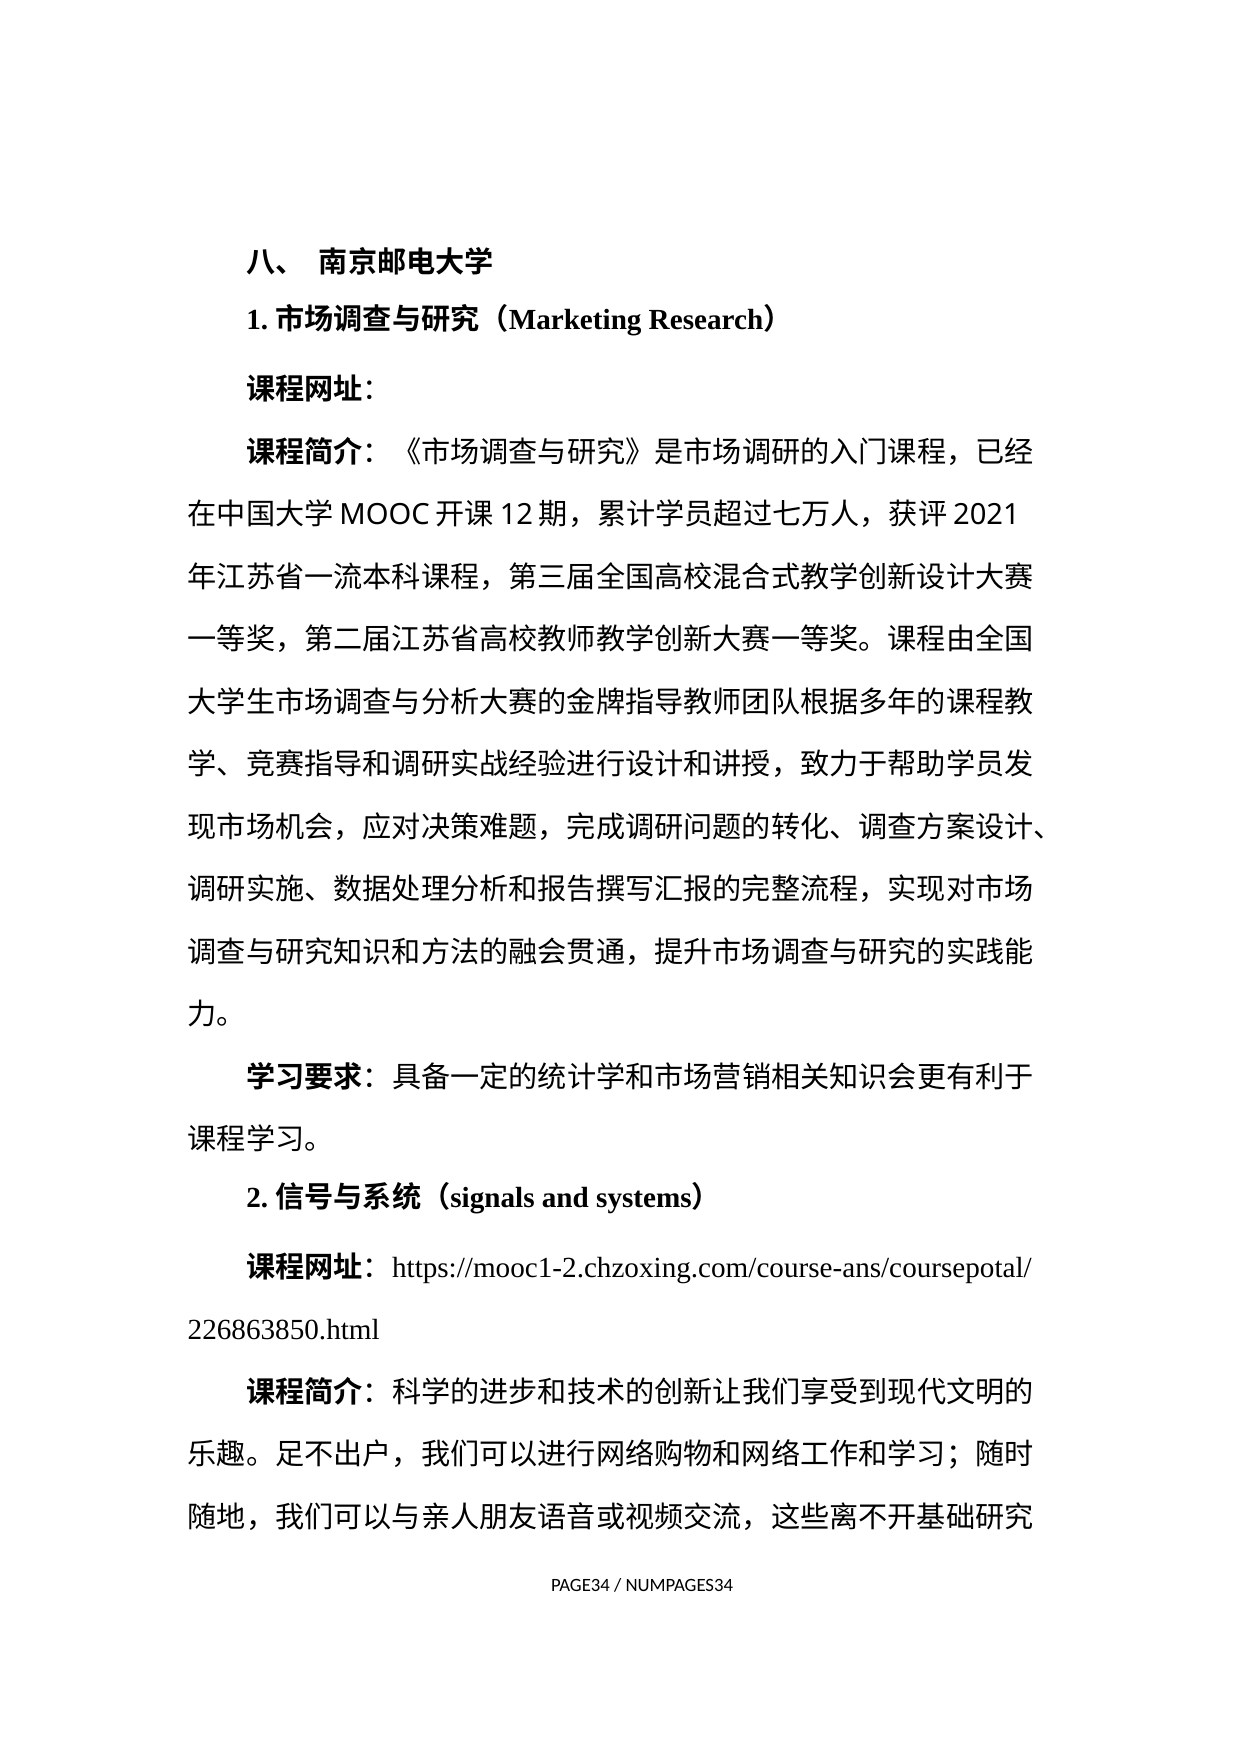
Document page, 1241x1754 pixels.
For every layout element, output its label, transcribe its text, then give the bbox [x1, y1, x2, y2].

text 课程简介：《市场调查与研究》是市场调研的入门课程，已经在中国大学MOOC开课12期，累计学员超过七万人，获评2021年江苏省一流本科课程，第三届全国高校混合式教学创新设计大赛一等奖，第二届江苏省高校教师教学创新大赛一等奖。课程由全国大学生市场调查与分析大赛的金牌指导教师团队根据多年的课程教学、竞赛指导和调研实战经验进行设计和讲授，致力于帮助学员发现市场机会，应对决策难题，完成调研问题的转化、调查方案设计、调研实施、数据处理分析和报告撰写汇报的完整流程，实现对市场调查与研究知识和方法的融会贯通，提升市场调查与研究的实践能力。 [187, 412, 1053, 1037]
list 南京邮电大学 [187, 222, 1053, 284]
list 信号与系统（signals and systems） [187, 1162, 1053, 1227]
list 市场调查与研究（Marketing Research） [187, 284, 1053, 349]
text 课程网址： [187, 349, 1053, 412]
text 学习要求：具备一定的统计学和市场营销相关知识会更有利于课程学习。 [187, 1037, 1053, 1162]
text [187, 1352, 1053, 1539]
text 课程网址：https://mooc1-2.chzoxing.com/course-ans/coursepotal/226863850.html [187, 1227, 1053, 1352]
